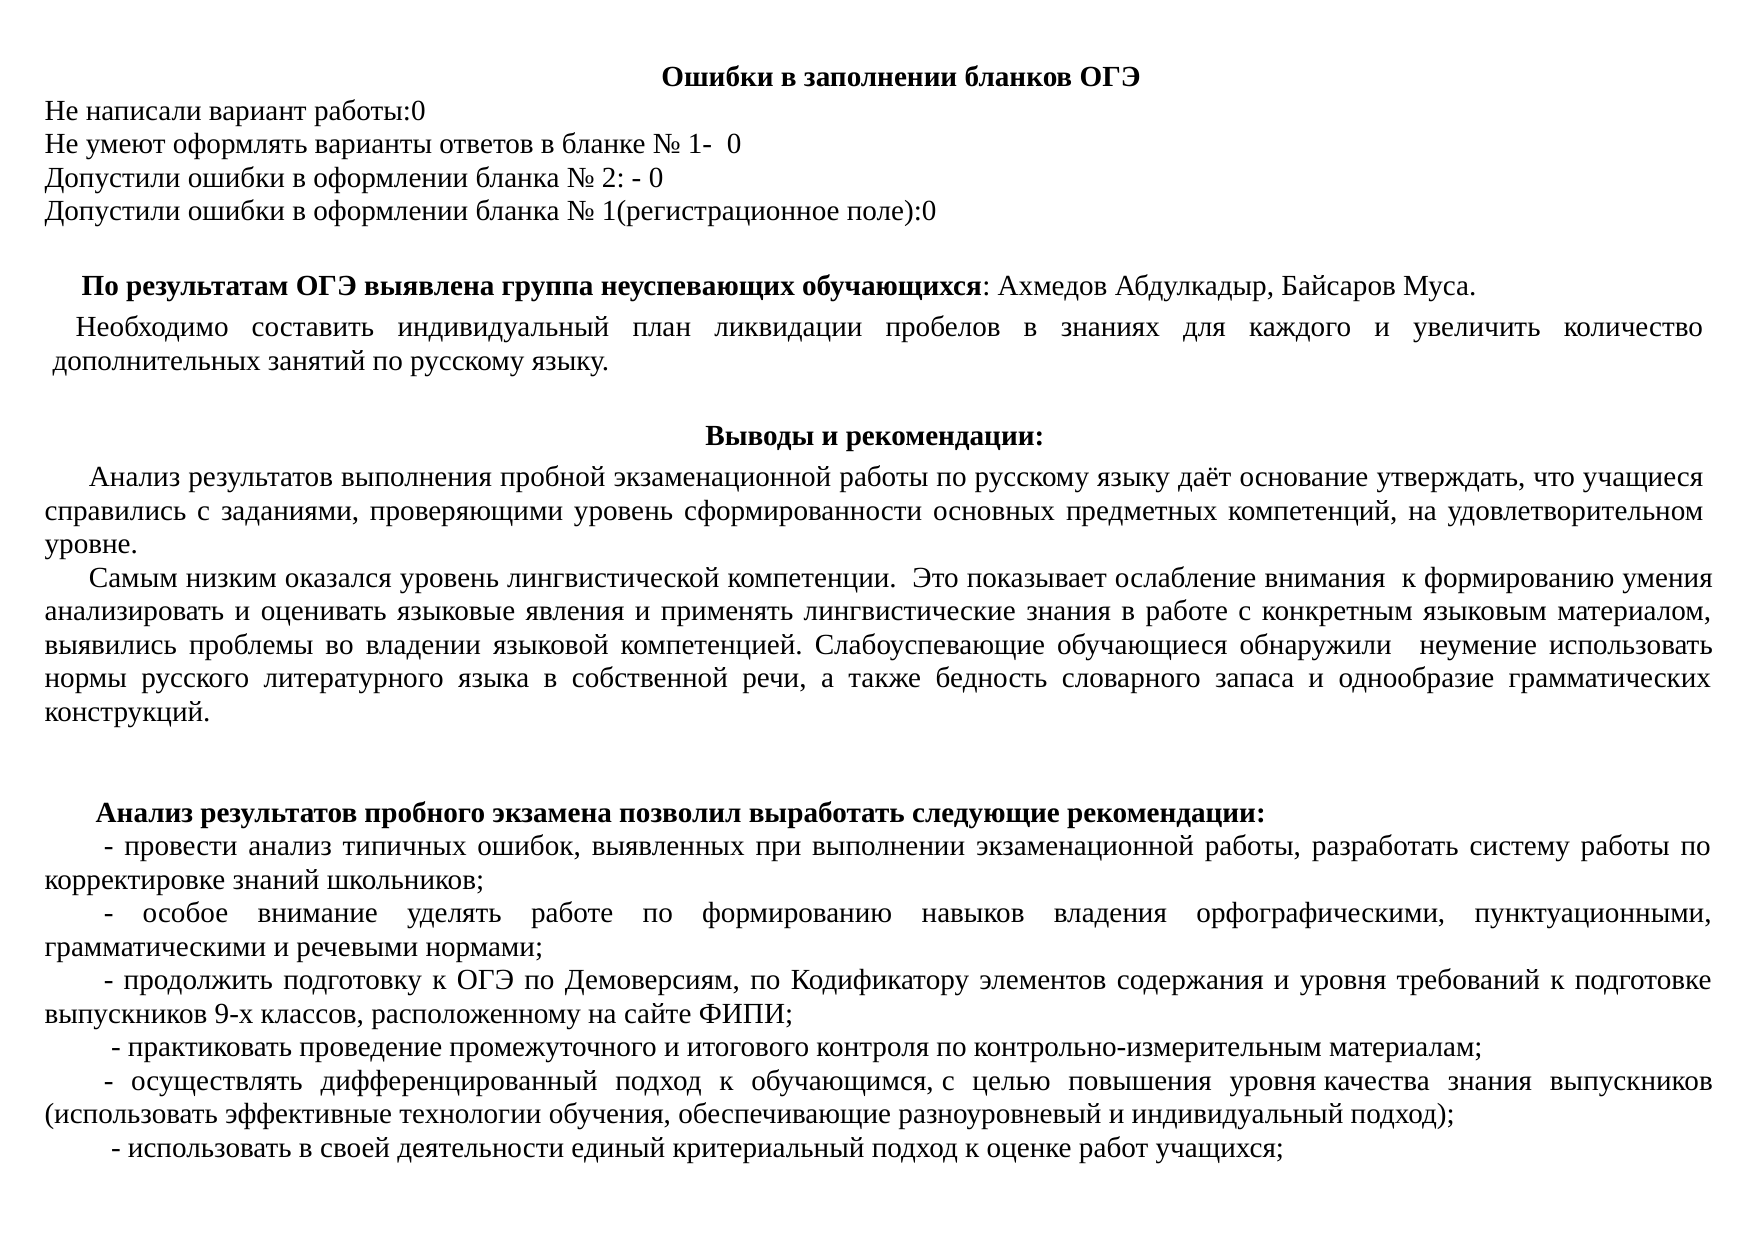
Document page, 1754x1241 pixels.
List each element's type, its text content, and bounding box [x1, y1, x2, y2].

text По результатам ОГЭ выявлена группа неуспевающих обучающихся: Ахмедов Абдулкадыр, Байсаров Муса. [52, 268, 1705, 302]
text Необходимо составить индивидуальный план ликвидации пробелов в знаниях для каждого и увеличить количество дополнительных занятий по русскому языку. [52, 309, 1705, 377]
text Допустили ошибки в оформлении бланка № 1(регистрационное поле):0 [44, 193, 1713, 227]
text - использовать в своей деятельности единый критериальный подход к оценке работ учащихся; [44, 1130, 1713, 1164]
text Самым низким оказался уровень лингвистической компетенции. Это показывает ослабление внимания к формированию умения анализировать и оценивать языковые явления и применять лингвистические знания в работе с конкретным языковым материалом, выявились проблемы во владении языковой компетенцией. Слабоуспевающие обучающиеся обнаружили неумение использовать нормы русского литературного языка в собственной речи, а также бедность словарного запаса и однообразие грамматических конструкций. [44, 560, 1713, 728]
text - практиковать проведение промежуточного и итогового контроля по контрольно-измерительным материалам; [44, 1029, 1713, 1063]
text Не умеют оформлять варианты ответов в бланке № 1- 0 [44, 126, 1713, 160]
text Анализ результатов пробного экзамена позволил выработать следующие рекомендации: [44, 795, 1728, 828]
text Анализ результатов выполнения пробной экзаменационной работы по русскому языку даёт основание утверждать, что учащиеся справились с заданиями, проверяющими уровень сформированности основных предметных компетенций, на удовлетворительном уровне. [44, 459, 1705, 560]
text Выводы и рекомендации: [44, 418, 1705, 451]
text - осуществлять дифференцированный подход к обучающимся, с целью повышения уровня качества знания выпускников (использовать эффективные технологии обучения, обеспечивающие разноуровневый и индивидуальный подход); [44, 1063, 1713, 1130]
text Ошибки в заполнении бланков ОГЭ [44, 59, 1713, 93]
text - особое внимание уделять работе по формированию навыков владения орфографическими, пунктуационными, грамматическими и речевыми нормами; [44, 895, 1713, 962]
text Допустили ошибки в оформлении бланка № 2: - 0 [44, 160, 1713, 193]
text - провести анализ типичных ошибок, выявленных при выполнении экзаменационной работы, разработать систему работы по корректировке знаний школьников; [44, 828, 1713, 895]
text - продолжить подготовку к ОГЭ по Демоверсиям, по Кодификатору элементов содержания и уровня требований к подготовке выпускников 9-х классов, расположенному на сайте ФИПИ; [44, 962, 1713, 1029]
text Не написали вариант работы:0 [44, 93, 1713, 126]
